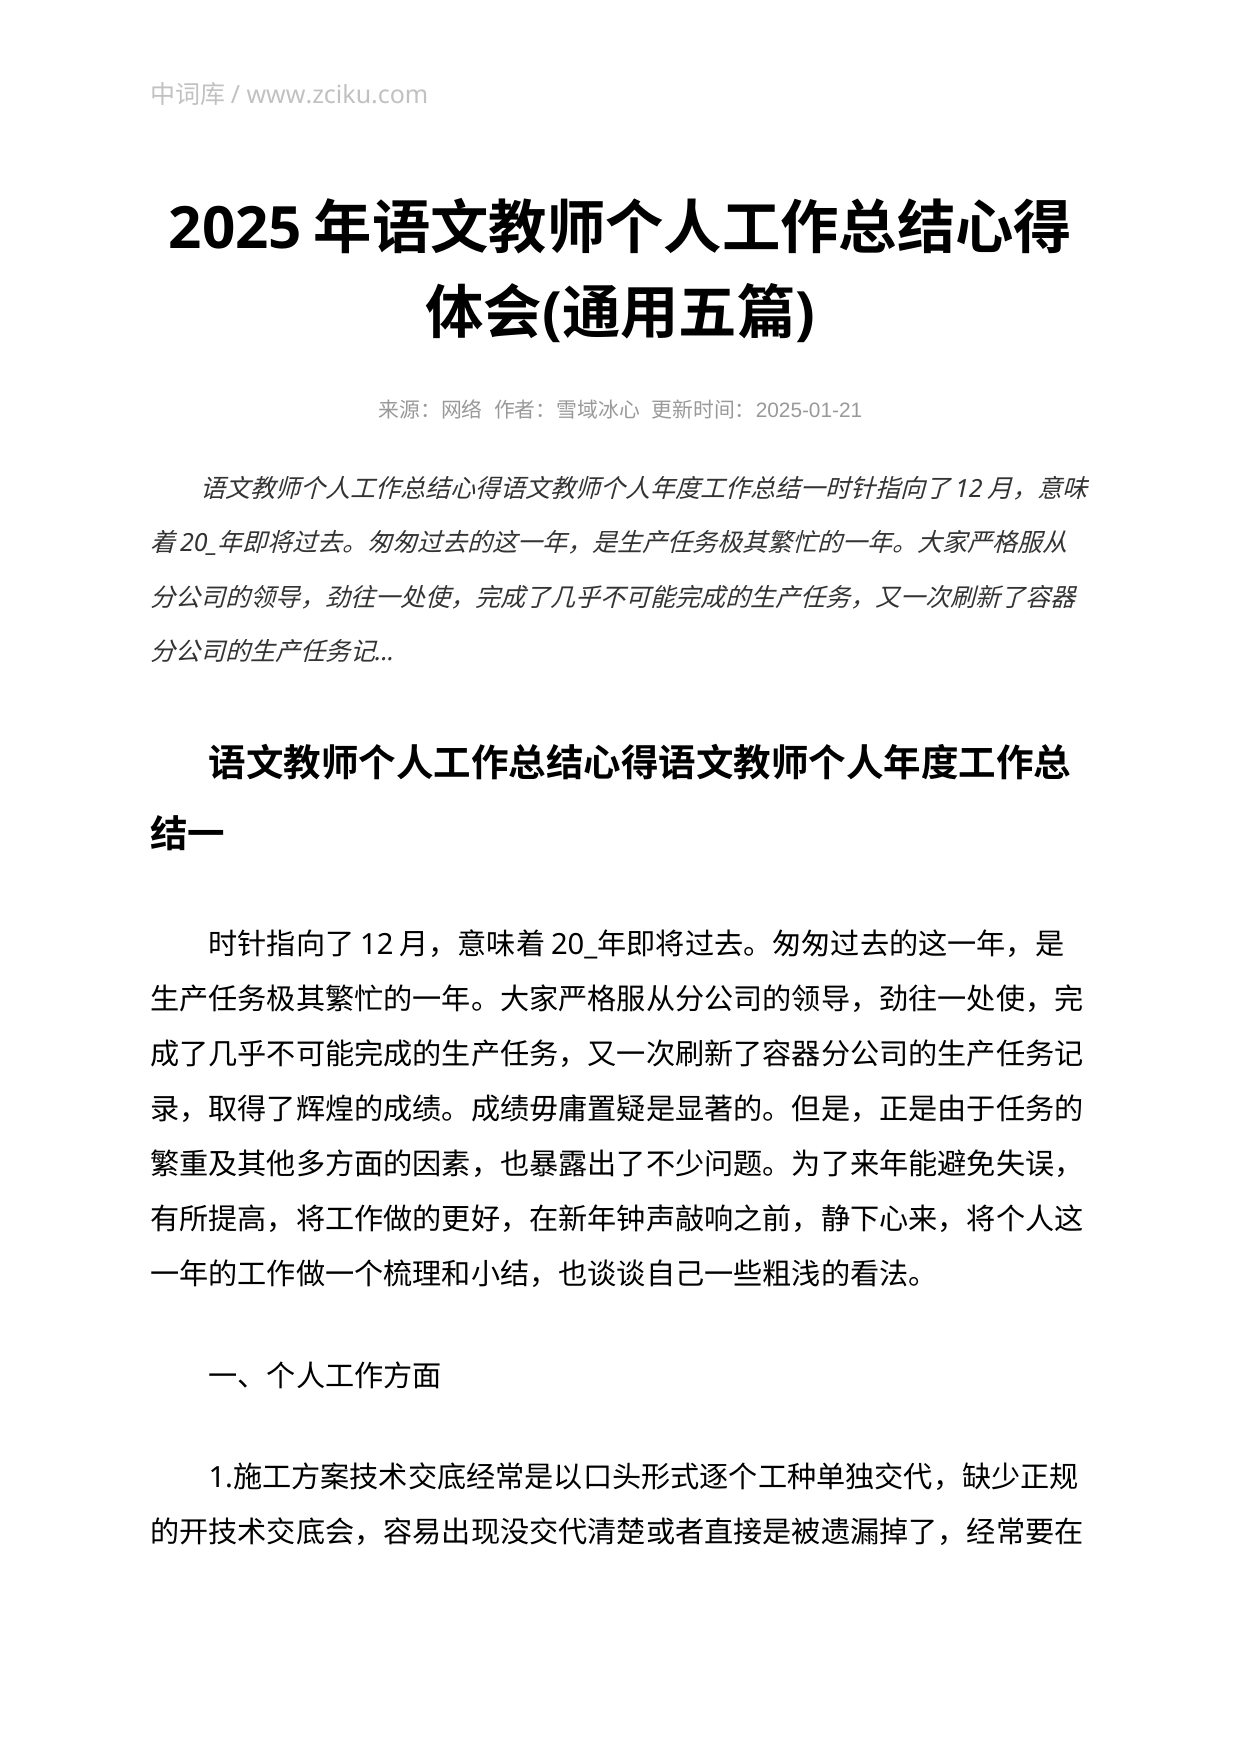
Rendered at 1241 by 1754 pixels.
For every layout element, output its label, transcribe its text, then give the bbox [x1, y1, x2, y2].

subtitle 2025年语文教师个人工作总结心得体会(通用五篇) [150, 181, 1090, 351]
text 一、个人工作方面 [150, 1352, 1090, 1394]
text 语文教师个人工作总结心得语文教师个人年度工作总结一时针指向了12月，意味着20_年即将过去。匆匆过去的这一年，是生产任务极其繁忙的一年。大家严格服从分公司的领导，劲往一处使，完成了几乎不可能完成的生产任务，又一次刷新了容器分公司的生产任务记... [150, 468, 1090, 668]
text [150, 1454, 1090, 1551]
text 语文教师个人工作总结心得语文教师个人年度工作总结一 [150, 733, 1090, 858]
text 时针指向了12月，意味着20_年即将过去。匆匆过去的这一年，是生产任务极其繁忙的一年。大家严格服从分公司的领导，劲往一处使，完成了几乎不可能完成的生产任务，又一次刷新了容器分公司的生产任务记录，取得了辉煌的成绩。成绩毋庸置疑是显著的。但是，正是由于任务的繁重及其他多方面的因素，也暴露出了不少问题。为了来年能避免失误，有所提高，将工作做的更好，在新年钟声敲响之前，静下心来，将个人这一年的工作做一个梳理和小结，也谈谈自己一些粗浅的看法。 [150, 921, 1090, 1293]
text 来源：网络 作者：雪域冰心 更新时间：2025-01-21 [150, 398, 1090, 422]
